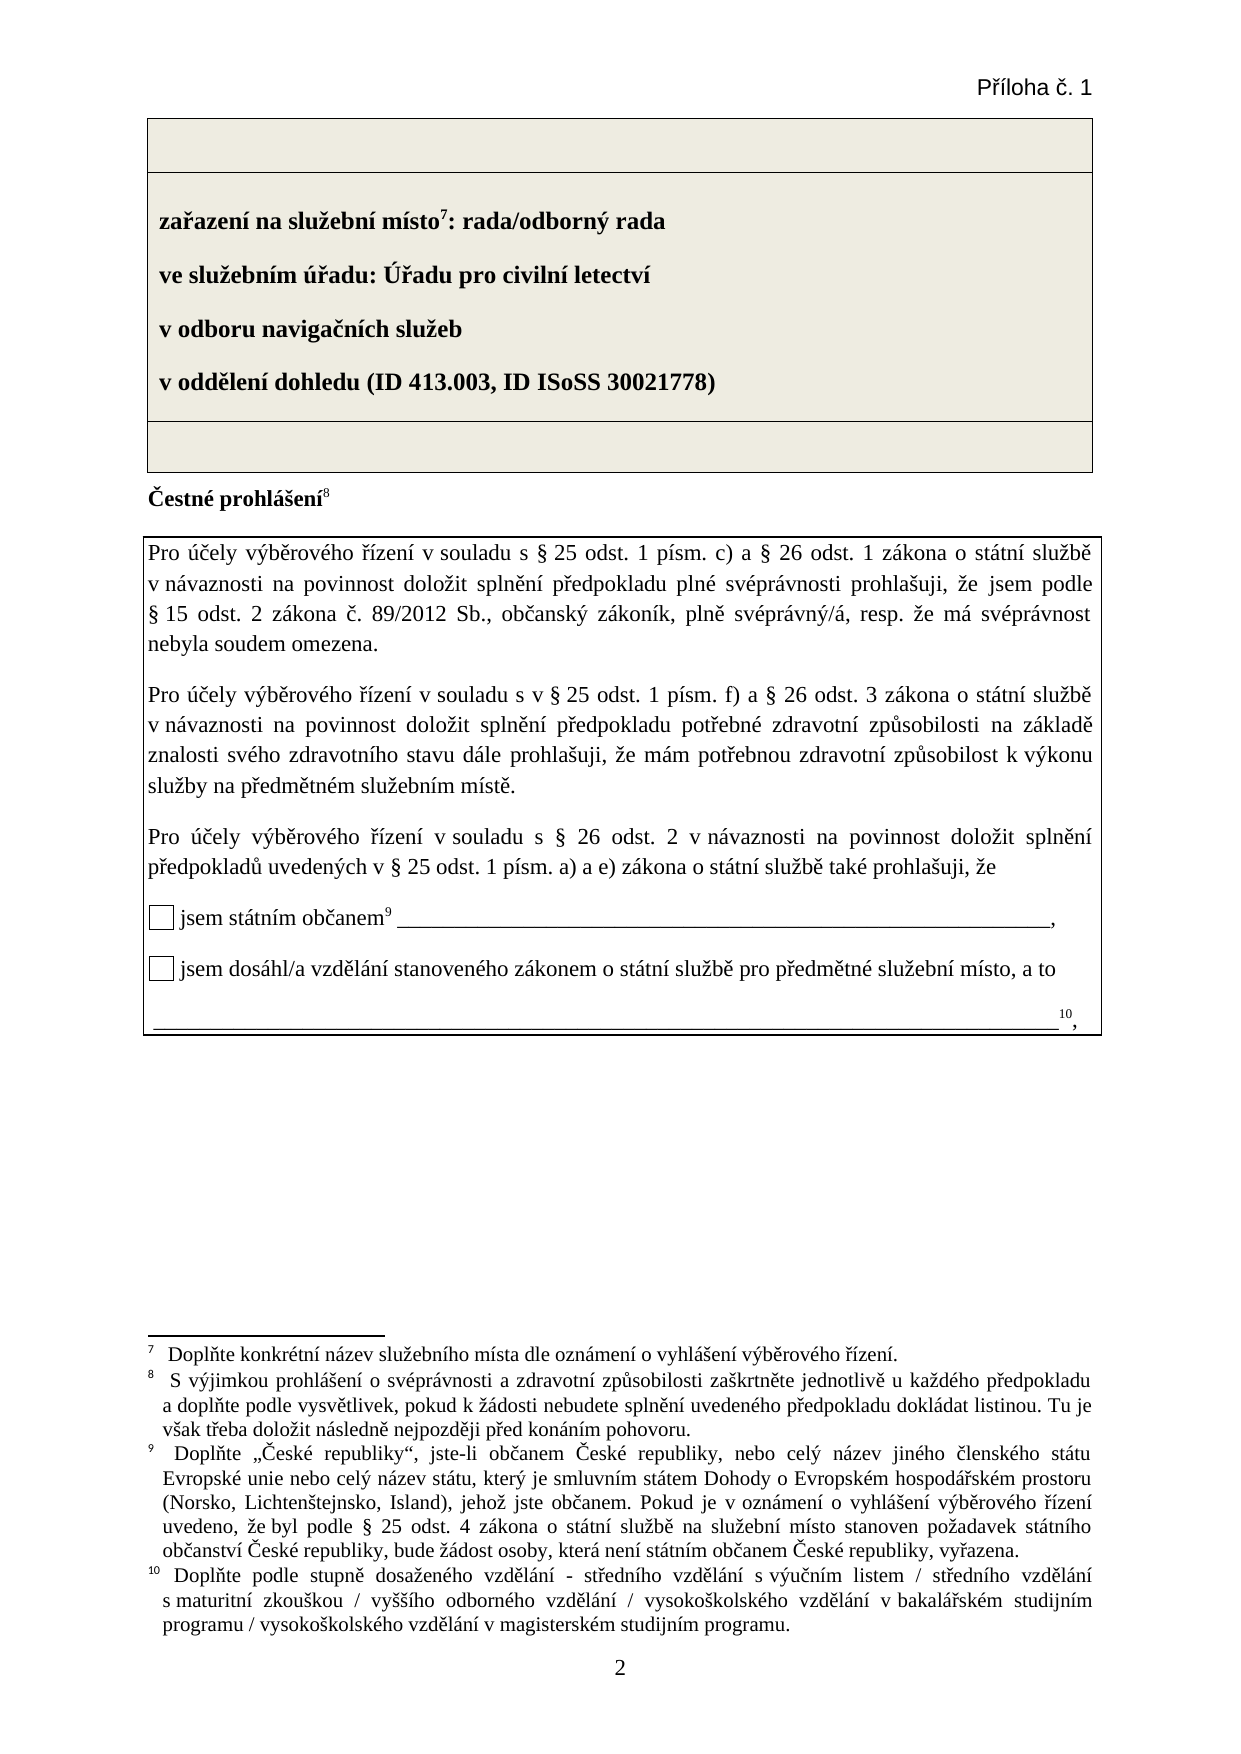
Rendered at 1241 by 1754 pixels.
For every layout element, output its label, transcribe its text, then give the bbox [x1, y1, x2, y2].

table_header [148, 119, 1092, 172]
text Pro účely výběrového řízení v souladu s § 26 odst. 2 v návaznosti na povinnost doložit splnění předpokladů uvedených v § 25 odst. 1 písm. a) a e) zákona o státní službě také prohlašuji, že [144, 820, 1101, 879]
text jsem dosáhl/a vzdělání stanoveného zákonem o státní službě pro předmětné služební místo, a to [144, 952, 1101, 981]
text Pro účely výběrového řízení v souladu s § 25 odst. 1 písm. c) a § 26 odst. 1 zákona o státní službě v návaznosti na povinnost doložit splnění předpokladu plné svéprávnosti prohlašuji, že jsem podle § 15 odst. 2 zákona č. 89/2012 Sb., občanský zákoník, plně svéprávný/á, resp. že má svéprávnost nebyla soudem omezena. [144, 538, 1101, 656]
text Čestné prohlášení [148, 485, 1092, 512]
text jsem státním občanem _________________________________________________________, [144, 901, 1101, 930]
table_cell zařazení na služební místo: rada/odborný rada ve služebním úřadu: Úřadu pro civilní letectví v odboru navigačních služeb v oddělení dohledu (ID 413.003, ID ISoSS 30021778) [148, 173, 1092, 421]
text _______________________________________________________________________________, [144, 1003, 1101, 1034]
text Pro účely výběrového řízení v souladu s v § 25 odst. 1 písm. f) a § 26 odst. 3 zákona o státní službě v návaznosti na povinnost doložit splnění předpokladu potřebné zdravotní způsobilosti na základě znalosti svého zdravotního stavu dále prohlašuji, že mám potřebnou zdravotní způsobilost k výkonu služby na předmětném služebním místě. [144, 678, 1101, 798]
table_cell [148, 422, 1092, 472]
